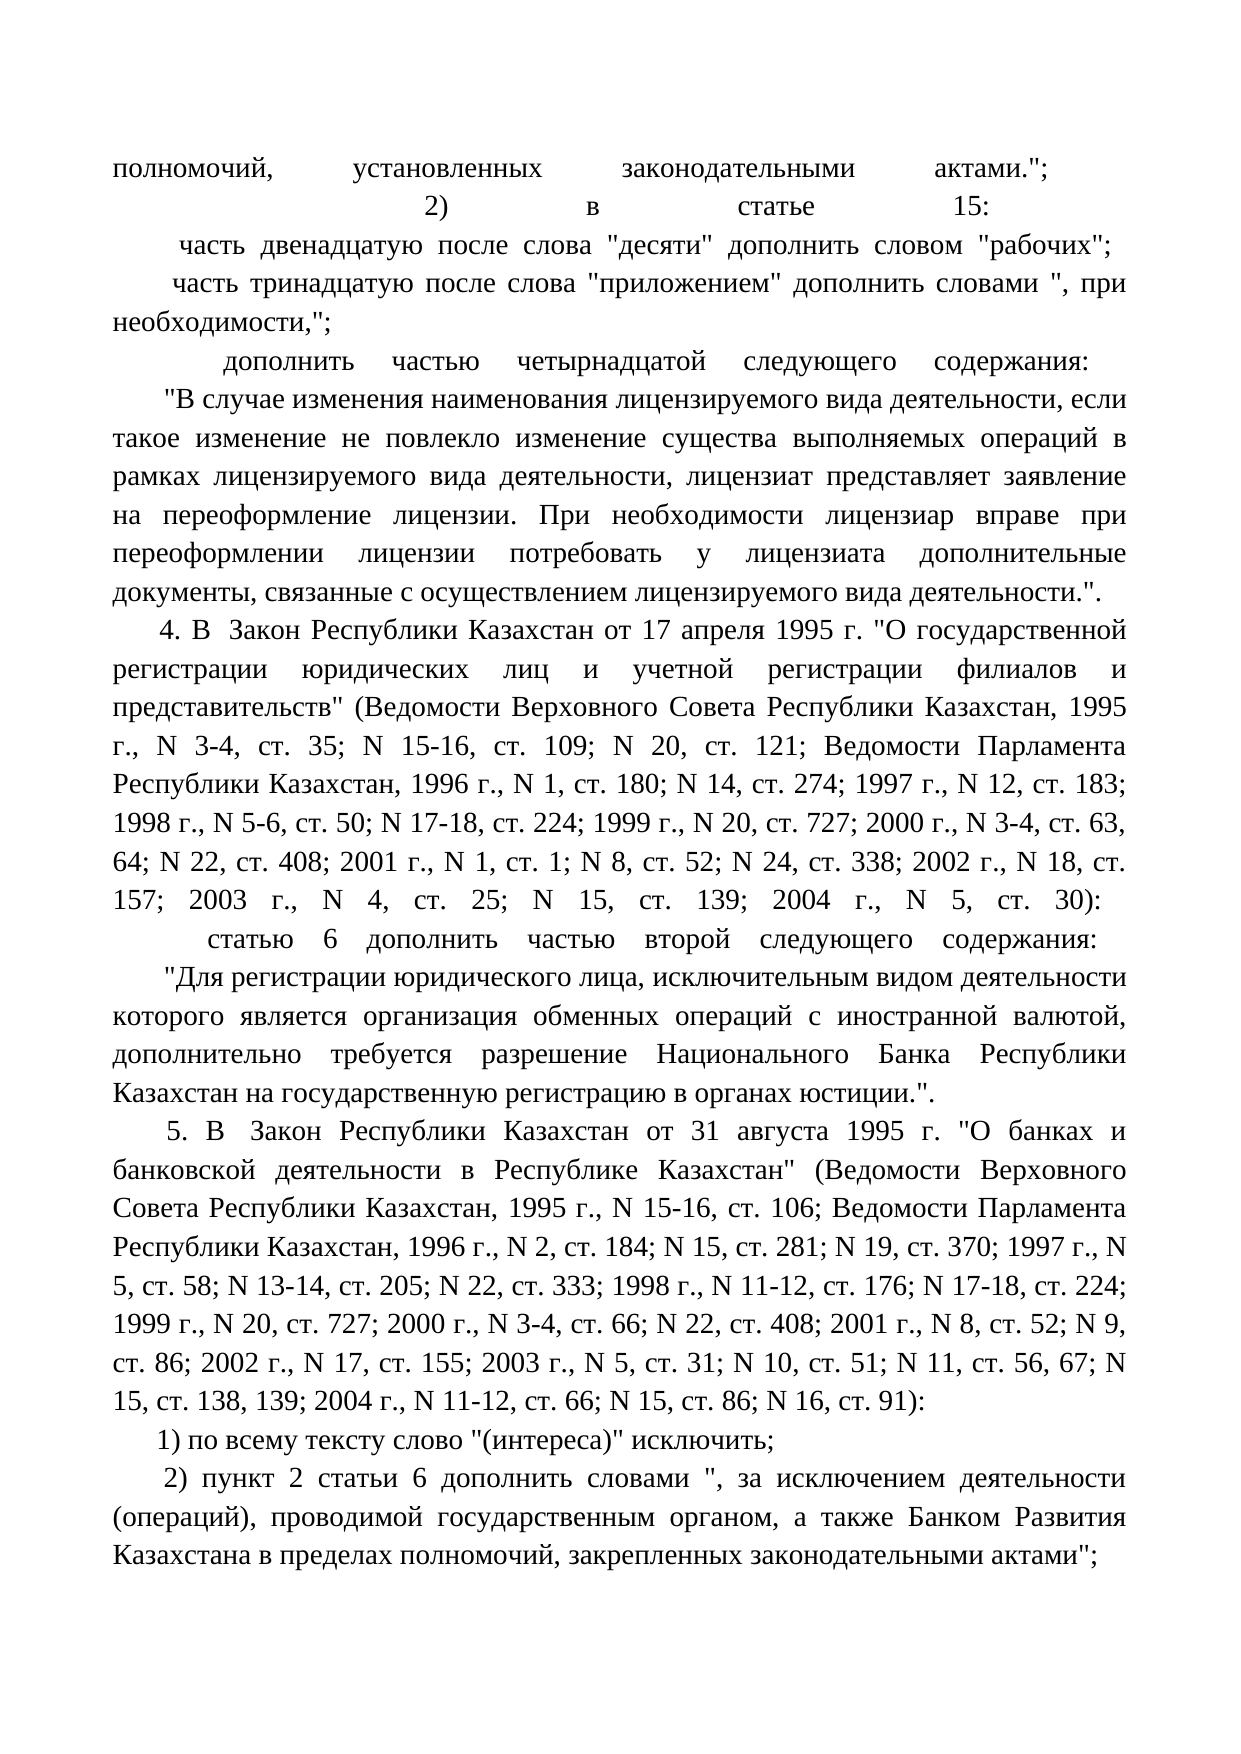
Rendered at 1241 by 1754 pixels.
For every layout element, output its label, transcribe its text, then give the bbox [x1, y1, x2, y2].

text 4. В Закон Республики Казахстан от 17 апреля 1995 г. "О государственной регистрации юридических лиц и учетной регистрации филиалов и представительств" (Ведомости Верховного Совета Республики Казахстан, 1995 г., N 3-4, ст. 35; N 15-16, ст. 109; N 20, ст. 121; Ведомости Парламента Республики Казахстан, 1996 г., N 1, ст. 180; N 14, ст. 274; 1997 г., N 12, ст. 183; 1998 г., N 5-6, ст. 50; N 17-18, ст. 224; 1999 г., N 20, ст. 727; 2000 г., N 3-4, ст. 63, 64; N 22, ст. 408; 2001 г., N 1, ст. 1; N 8, ст. 52; N 24, ст. 338; 2002 г., N 18, ст. 157; 2003 г., N 4, ст. 25; N 15, ст. 139; 2004 г., N 5, ст. 30): статью 6 дополнить частью второй следующего содержания: "Для регистрации юридического лица, исключительным видом деятельности которого является организация обменных операций с иностранной валютой, дополнительно требуется разрешение Национального Банка Республики Казахстан на государственную регистрацию в органах юстиции.". [112, 612, 1128, 1108]
text 5. В Закон Республики Казахстан от 31 августа 1995 г. "О банках и банковской деятельности в Республике Казахстан" (Ведомости Верховного Совета Республики Казахстан, 1995 г., N 15-16, ст. 106; Ведомости Парламента Республики Казахстан, 1996 г., N 2, ст. 184; N 15, ст. 281; N 19, ст. 370; 1997 г., N 5, ст. 58; N 13-14, ст. 205; N 22, ст. 333; 1998 г., N 11-12, ст. 176; N 17-18, ст. 224; 1999 г., N 20, ст. 727; 2000 г., N 3-4, ст. 66; N 22, ст. 408; 2001 г., N 8, ст. 52; N 9, ст. 86; 2002 г., N 17, ст. 155; 2003 г., N 5, ст. 31; N 10, ст. 51; N 11, ст. 56, 67; N 15, ст. 138, 139; 2004 г., N 11-12, ст. 66; N 15, ст. 86; N 16, ст. 91): [112, 1113, 1128, 1417]
text 1) по всему тексту слово "(интереса)" исключить; [112, 1422, 1128, 1455]
text 2) пункт 2 статьи 6 дополнить словами ", за исключением деятельности (операций), проводимой государственным органом, а также Банком Развития Казахстана в пределах полномочий, закрепленных законодательными актами"; [112, 1460, 1128, 1571]
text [112, 150, 1128, 607]
